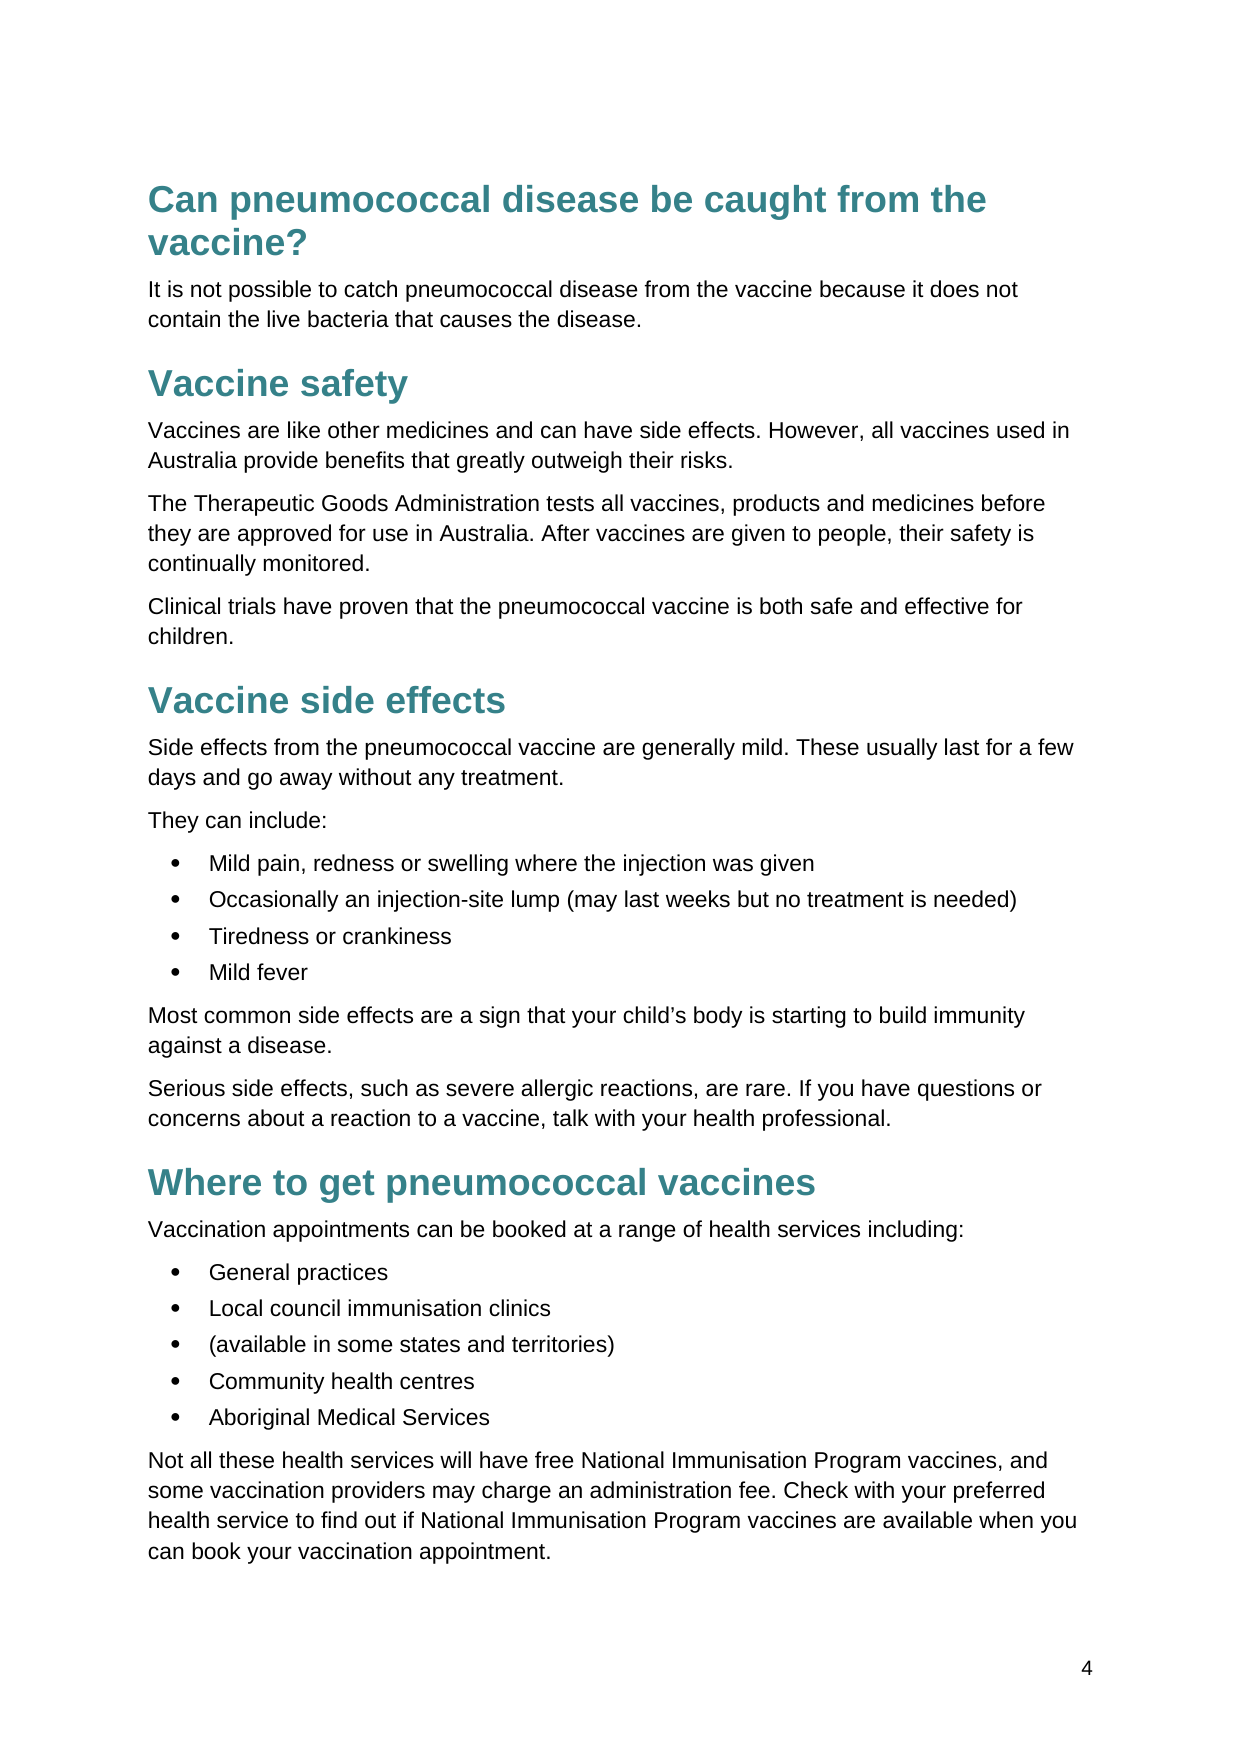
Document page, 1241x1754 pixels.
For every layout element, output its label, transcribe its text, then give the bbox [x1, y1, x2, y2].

text Vaccination appointments can be booked at a range of health services including: [148, 1216, 1092, 1242]
list Aboriginal Medical Services [171, 1404, 1092, 1431]
subtitle Vaccine side effects [148, 678, 1092, 722]
subtitle Vaccine safety [148, 361, 1092, 404]
list Local council immunisation clinics [171, 1295, 1092, 1321]
list Mild pain, redness or swelling where the injection was given [171, 850, 1092, 876]
text Clinical trials have proven that the pneumococcal vaccine is both safe and effective for children. [148, 593, 1092, 649]
text Vaccines are like other medicines and can have side effects. However, all vaccines used in Australia provide benefits that greatly outweigh their risks. [148, 417, 1092, 473]
text It is not possible to catch pneumococcal disease from the vaccine because it does not contain the live bacteria that causes the disease. [148, 276, 1092, 332]
text They can include: [148, 807, 1092, 833]
subtitle Where to get pneumococcal vaccines [148, 1160, 1092, 1203]
subtitle Can pneumococcal disease be caught from the vaccine? [148, 177, 1092, 263]
list Mild fever [171, 959, 1092, 985]
text Most common side effects are a sign that your child’s body is starting to build immunity against a disease. [148, 1002, 1092, 1058]
list General practices [171, 1258, 1092, 1285]
list Occasionally an injection-site lump (may last weeks but no treatment is needed) [171, 886, 1092, 912]
text Serious side effects, such as severe allergic reactions, are rare. If you have questions or concerns about a reaction to a vaccine, talk with your health professional. [148, 1075, 1092, 1131]
list Tiredness or crankiness [171, 923, 1092, 949]
text Side effects from the pneumococcal vaccine are generally mild. These usually last for a few days and go away without any treatment. [148, 734, 1092, 791]
list Community health centres [171, 1368, 1092, 1394]
list (available in some states and territories) [171, 1331, 1092, 1358]
text Not all these health services will have free National Immunisation Program vaccines, and some vaccination providers may charge an administration fee. Check with your preferred health service to find out if National Immunisation Program vaccines are available when you can book your vaccination appointment. [148, 1447, 1092, 1564]
text The Therapeutic Goods Administration tests all vaccines, products and medicines before they are approved for use in Australia. After vaccines are given to people, their safety is continually monitored. [148, 490, 1092, 577]
